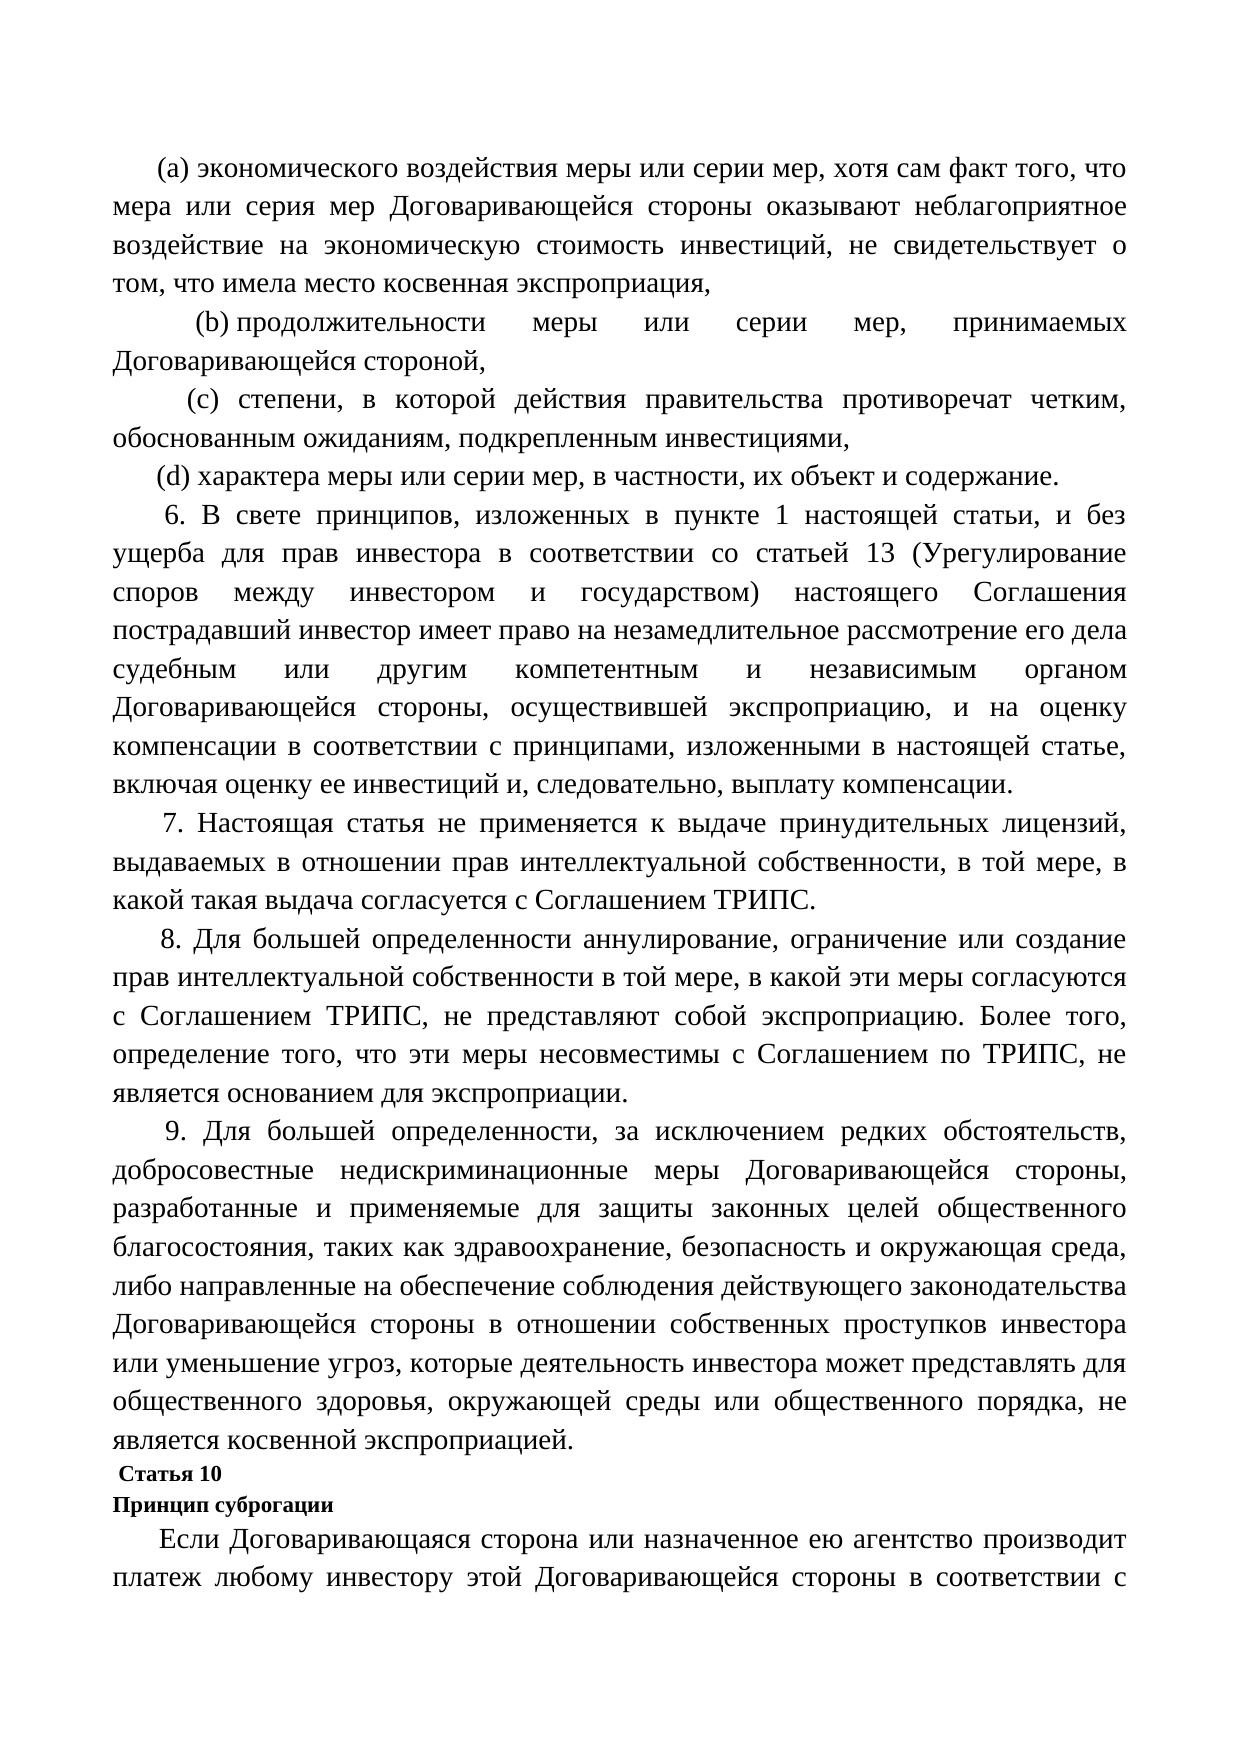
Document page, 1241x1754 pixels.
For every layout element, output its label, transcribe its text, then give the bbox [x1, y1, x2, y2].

text Статья 10 Принцип суброгации [112, 1460, 1128, 1517]
text 8. Для большей определенности аннулирование, ограничение или создание прав интеллектуальной собственности в той мере, в какой эти меры согласуются с Соглашением ТРИПС, не представляют собой экспроприацию. Более того, определение того, что эти меры несовместимы с Соглашением по ТРИПС, не является основанием для экспроприации. [112, 921, 1128, 1108]
text 9. Для большей определенности, за исключением редких обстоятельств, добросовестные недискриминационные меры Договаривающейся стороны, разработанные и применяемые для защиты законных целей общественного благосостояния, таких как здравоохранение, безопасность и окружающая среда, либо направленные на обеспечение соблюдения действующего законодательства Договаривающейся стороны в отношении собственных проступков инвестора или уменьшение угроз, которые деятельность инвестора может представлять для общественного здоровья, окружающей среды или общественного порядка, не является косвенной экспроприацией. [112, 1113, 1128, 1455]
text 6. В свете принципов, изложенных в пункте 1 настоящей статьи, и без ущерба для прав инвестора в соответствии со статьей 13 (Урегулирование споров между инвестором и государством) настоящего Соглашения пострадавший инвестор имеет право на незамедлительное рассмотрение его дела судебным или другим компетентным и независимым органом Договаривающейся стороны, осуществившей экспроприацию, и на оценку компенсации в соответствии с принципами, изложенными в настоящей статье, включая оценку ее инвестиций и, следовательно, выплату компенсации. [112, 497, 1128, 800]
text (d) характера меры или серии мер, в частности, их объект и содержание. [112, 458, 1128, 492]
text (b) продолжительности меры или серии мер, принимаемых Договаривающейся стороной, [112, 304, 1128, 376]
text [112, 1521, 1128, 1593]
text (а) экономического воздействия меры или серии мер, хотя сам факт того, что мера или серия мер Договаривающейся стороны оказывают неблагоприятное воздействие на экономическую стоимость инвестиций, не свидетельствует о том, что имела место косвенная экспроприация, [112, 150, 1128, 299]
text (c) степени, в которой действия правительства противоречат четким, обоснованным ожиданиям, подкрепленным инвестициями, [112, 381, 1128, 453]
text 7. Настоящая статья не применяется к выдаче принудительных лицензий, выдаваемых в отношении прав интеллектуальной собственности, в той мере, в какой такая выдача согласуется с Соглашением ТРИПС. [112, 805, 1128, 916]
